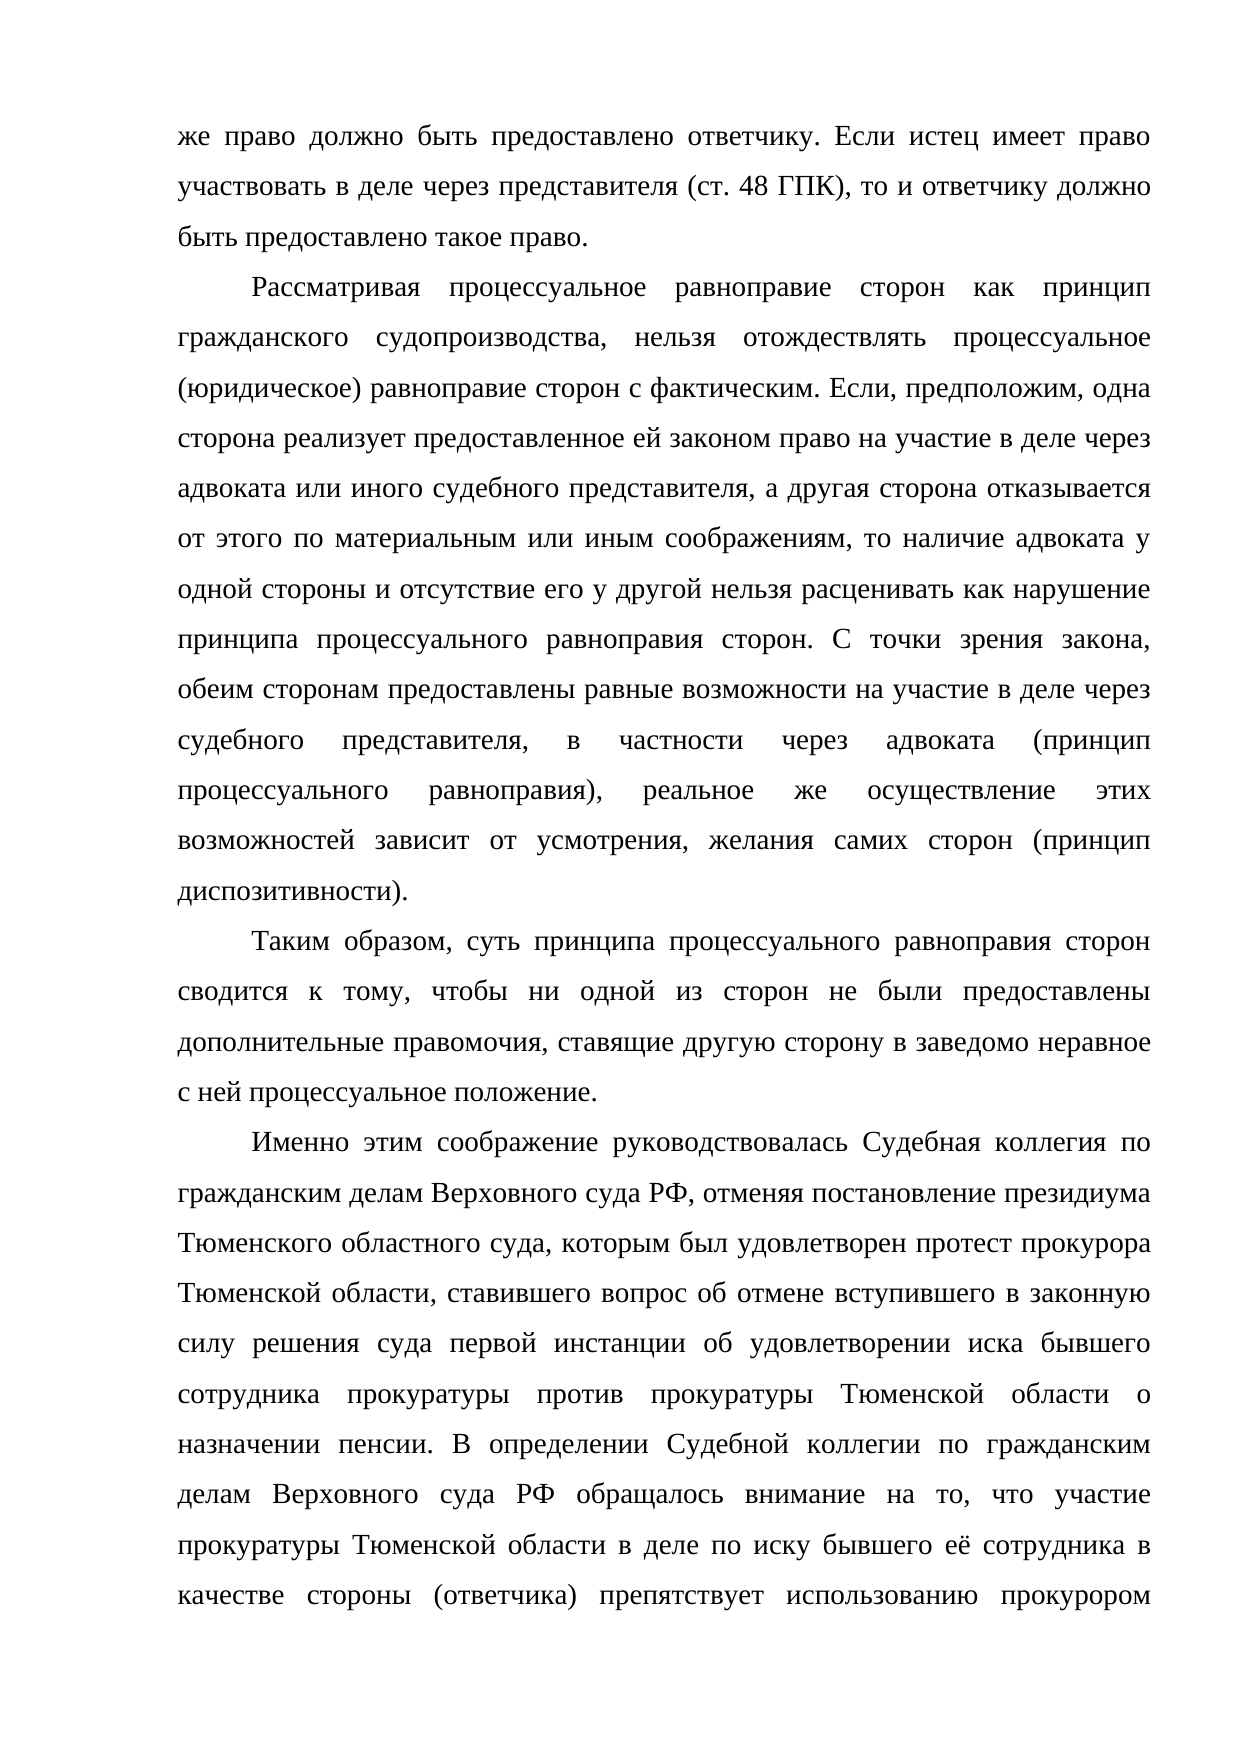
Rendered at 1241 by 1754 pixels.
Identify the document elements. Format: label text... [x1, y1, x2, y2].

text Рассматривая процессуальное равноправие сторон как принцип гражданского судопроизводства, нельзя отождествлять процессуальное (юридическое) равноправие сторон с фактическим. Если, предположим, одна сторона реализует предоставленное ей законом право на участие в деле через адвоката или иного судебного представителя, а другая сторона отказывается от этого по материальным или иным соображениям, то наличие адвоката у одной стороны и отсутствие его у другой нельзя расценивать как нарушение принципа процессуального равноправия сторон. С точки зрения закона, обеим сторонам предоставлены равные возможности на участие в деле через судебного представителя, в частности через адвоката (принцип процессуального равноправия), реальное же осуществление этих возможностей зависит от усмотрения, желания самих сторон (принцип диспозитивности). [177, 269, 1152, 906]
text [177, 1124, 1152, 1611]
text Таким образом, суть принципа процессуального равноправия сторон сводится к тому, чтобы ни одной из сторон не были предоставлены дополнительные правомочия, ставящие другую сторону в заведомо неравное с ней процессуальное положение. [177, 923, 1152, 1108]
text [177, 118, 1152, 252]
